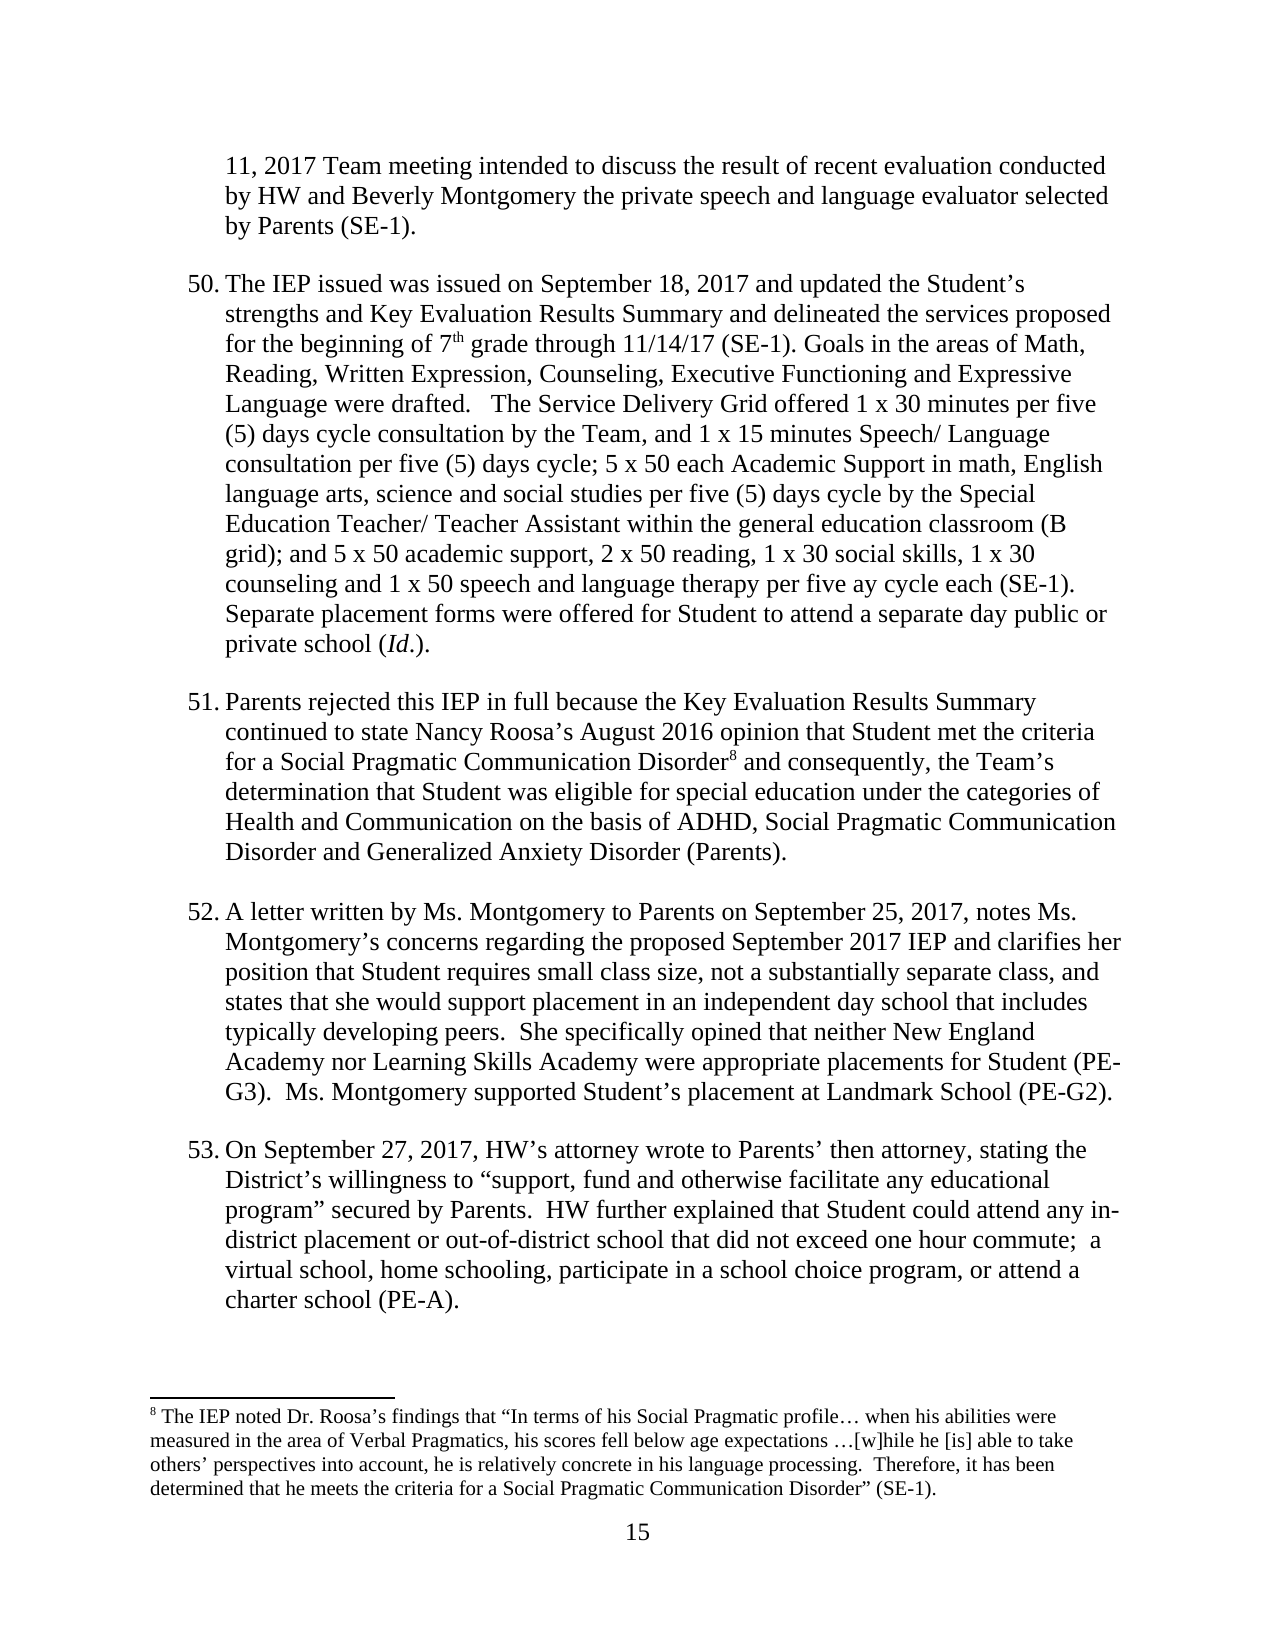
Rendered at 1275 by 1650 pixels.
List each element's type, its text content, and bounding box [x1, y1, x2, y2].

list The IEP issued was issued on September 18, 2017 and updated the Student’s strengths and Key Evaluation Results Summary and delineated the services proposed for the beginning of 7th grade through 11/14/17 (SE-1). Goals in the areas of Math, Reading, Written Expression, Counseling, Executive Functioning and Expressive Language were drafted. The Service Delivery Grid offered 1 x 30 minutes per five (5) days cycle consultation by the Team, and 1 x 15 minutes Speech/ Language consultation per five (5) days cycle; 5 x 50 each Academic Support in math, English language arts, science and social studies per five (5) days cycle by the Special Education Teacher/ Teacher Assistant within the general education classroom (B grid); and 5 x 50 academic support, 2 x 50 reading, 1 x 30 social skills, 1 x 30 counseling and 1 x 50 speech and language therapy per five ay cycle each (SE-1). Separate placement forms were offered for Student to attend a separate day public or private school (Id.). [187, 268, 1125, 658]
list A letter written by Ms. Montgomery to Parents on September 25, 2017, notes Ms. Montgomery’s concerns regarding the proposed September 2017 IEP and clarifies her position that Student requires small class size, not a substantially separate class, and states that she would support placement in an independent day school that includes typically developing peers. She specifically opined that neither New England Academy nor Learning Skills Academy were appropriate placements for Student (PE-G3). Ms. Montgomery supported Student’s placement at Landmark School (PE-G2). [187, 896, 1125, 1106]
list On September 27, 2017, HW’s attorney wrote to Parents’ then attorney, stating the District’s willingness to “support, fund and otherwise facilitate any educational program” secured by Parents. HW further explained that Student could attend any in- district placement or out-of-district school that did not exceed one hour commute; a virtual school, home schooling, participate in a school choice program, or attend a charter school (PE-A). [187, 1134, 1125, 1314]
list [187, 150, 1125, 240]
list Parents rejected this IEP in full because the Key Evaluation Results Summary continued to state Nancy Roosa’s August 2016 opinion that Student met the criteria for a Social Pragmatic Communication Disorder and consequently, the Team’s determination that Student was eligible for special education under the categories of Health and Communication on the basis of ADHD, Social Pragmatic Communication Disorder and Generalized Anxiety Disorder (Parents). [187, 686, 1125, 866]
